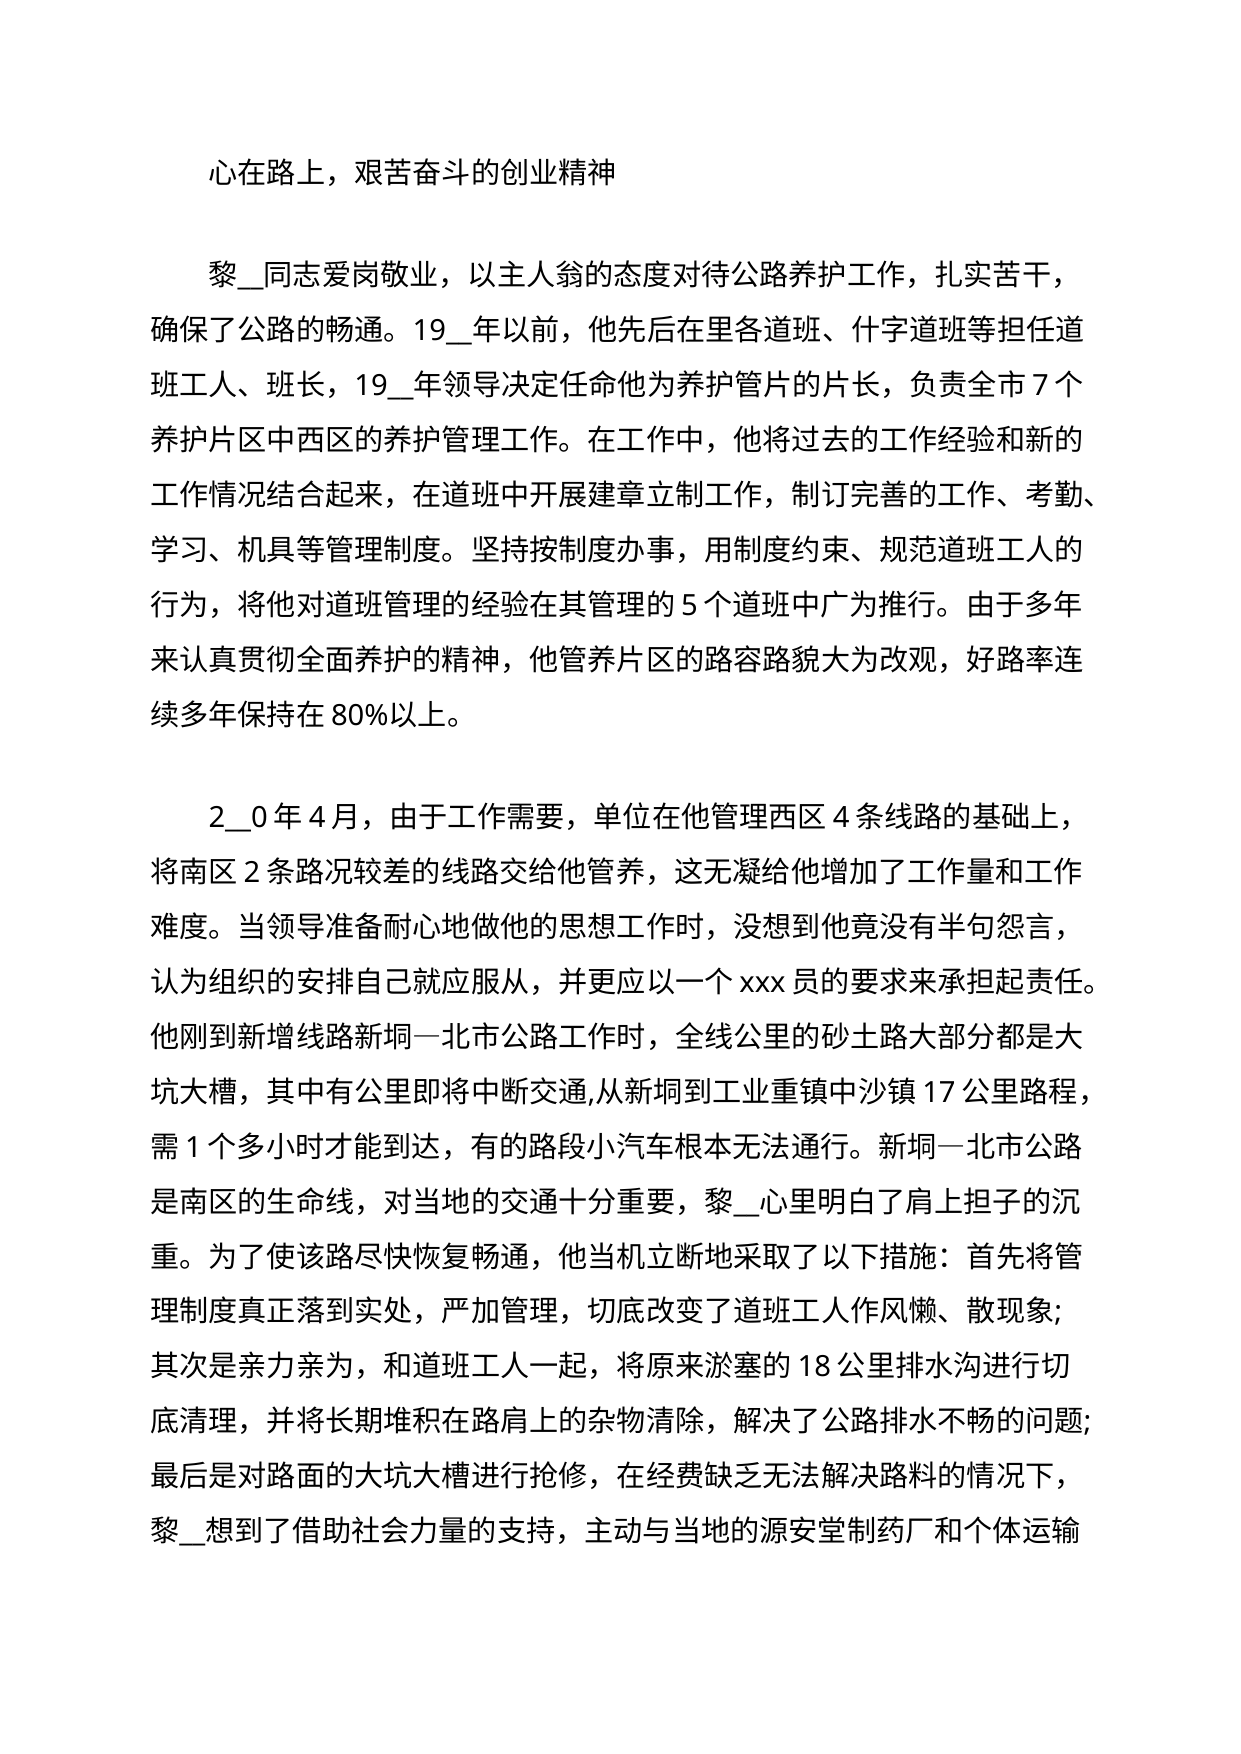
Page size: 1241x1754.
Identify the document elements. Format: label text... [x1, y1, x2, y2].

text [150, 793, 1090, 1550]
text 黎__同志爱岗敬业，以主人翁的态度对待公路养护工作，扎实苦干，确保了公路的畅通。19__年以前，他先后在里各道班、什字道班等担任道班工人、班长，19__年领导决定任命他为养护管片的片长，负责全市7个养护片区中西区的养护管理工作。在工作中，他将过去的工作经验和新的工作情况结合起来，在道班中开展建章立制工作，制订完善的工作、考勤、学习、机具等管理制度。坚持按制度办事，用制度约束、规范道班工人的行为，将他对道班管理的经验在其管理的5个道班中广为推行。由于多年来认真贯彻全面养护的精神，他管养片区的路容路貌大为改观，好路率连续多年保持在80%以上。 [150, 252, 1090, 734]
text 心在路上，艰苦奋斗的创业精神 [150, 150, 1090, 192]
